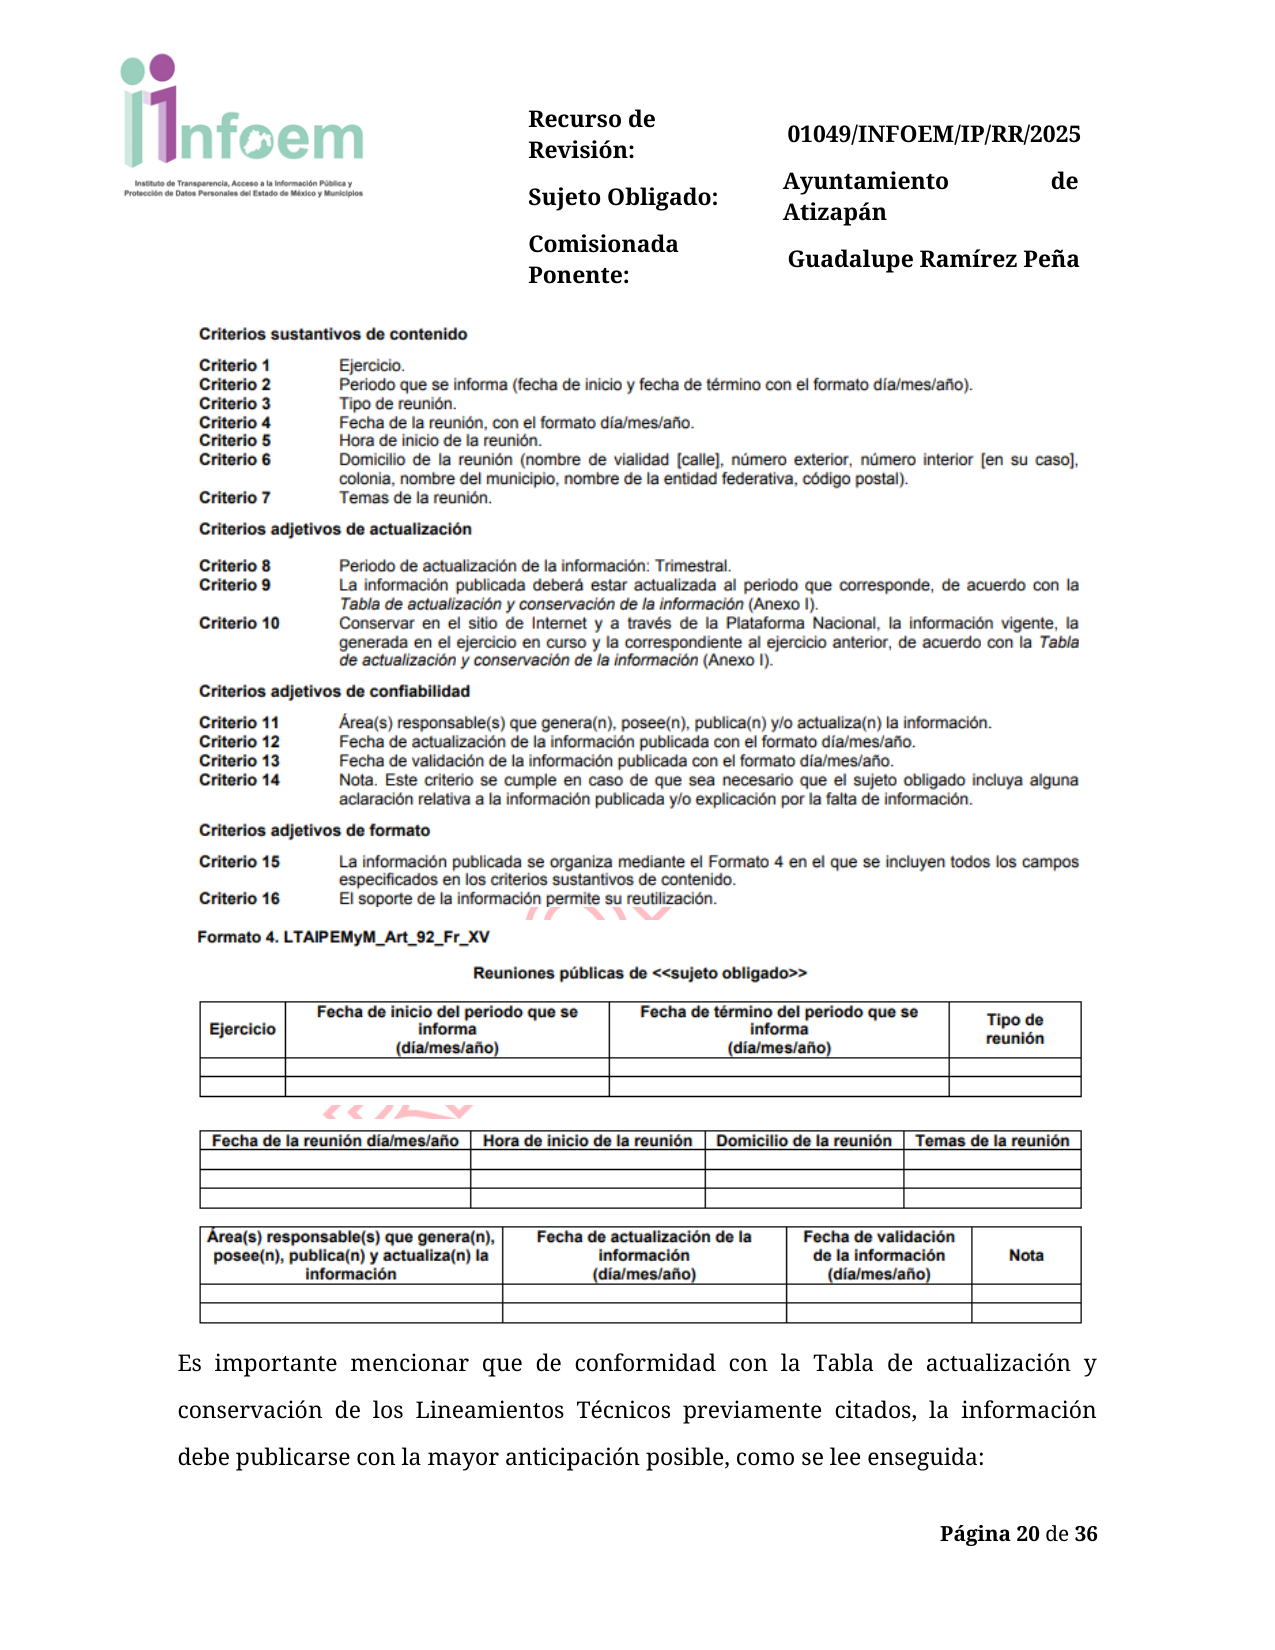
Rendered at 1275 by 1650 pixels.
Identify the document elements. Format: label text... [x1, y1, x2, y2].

picture [0, 0, 1275, 1650]
text Es importante mencionar que de conformidad con la Tabla de actualización y conservación de los Lineamientos Técnicos previamente citados, la información debe publicarse con la mayor anticipación posible, como se lee enseguida: [177, 1347, 1098, 1472]
